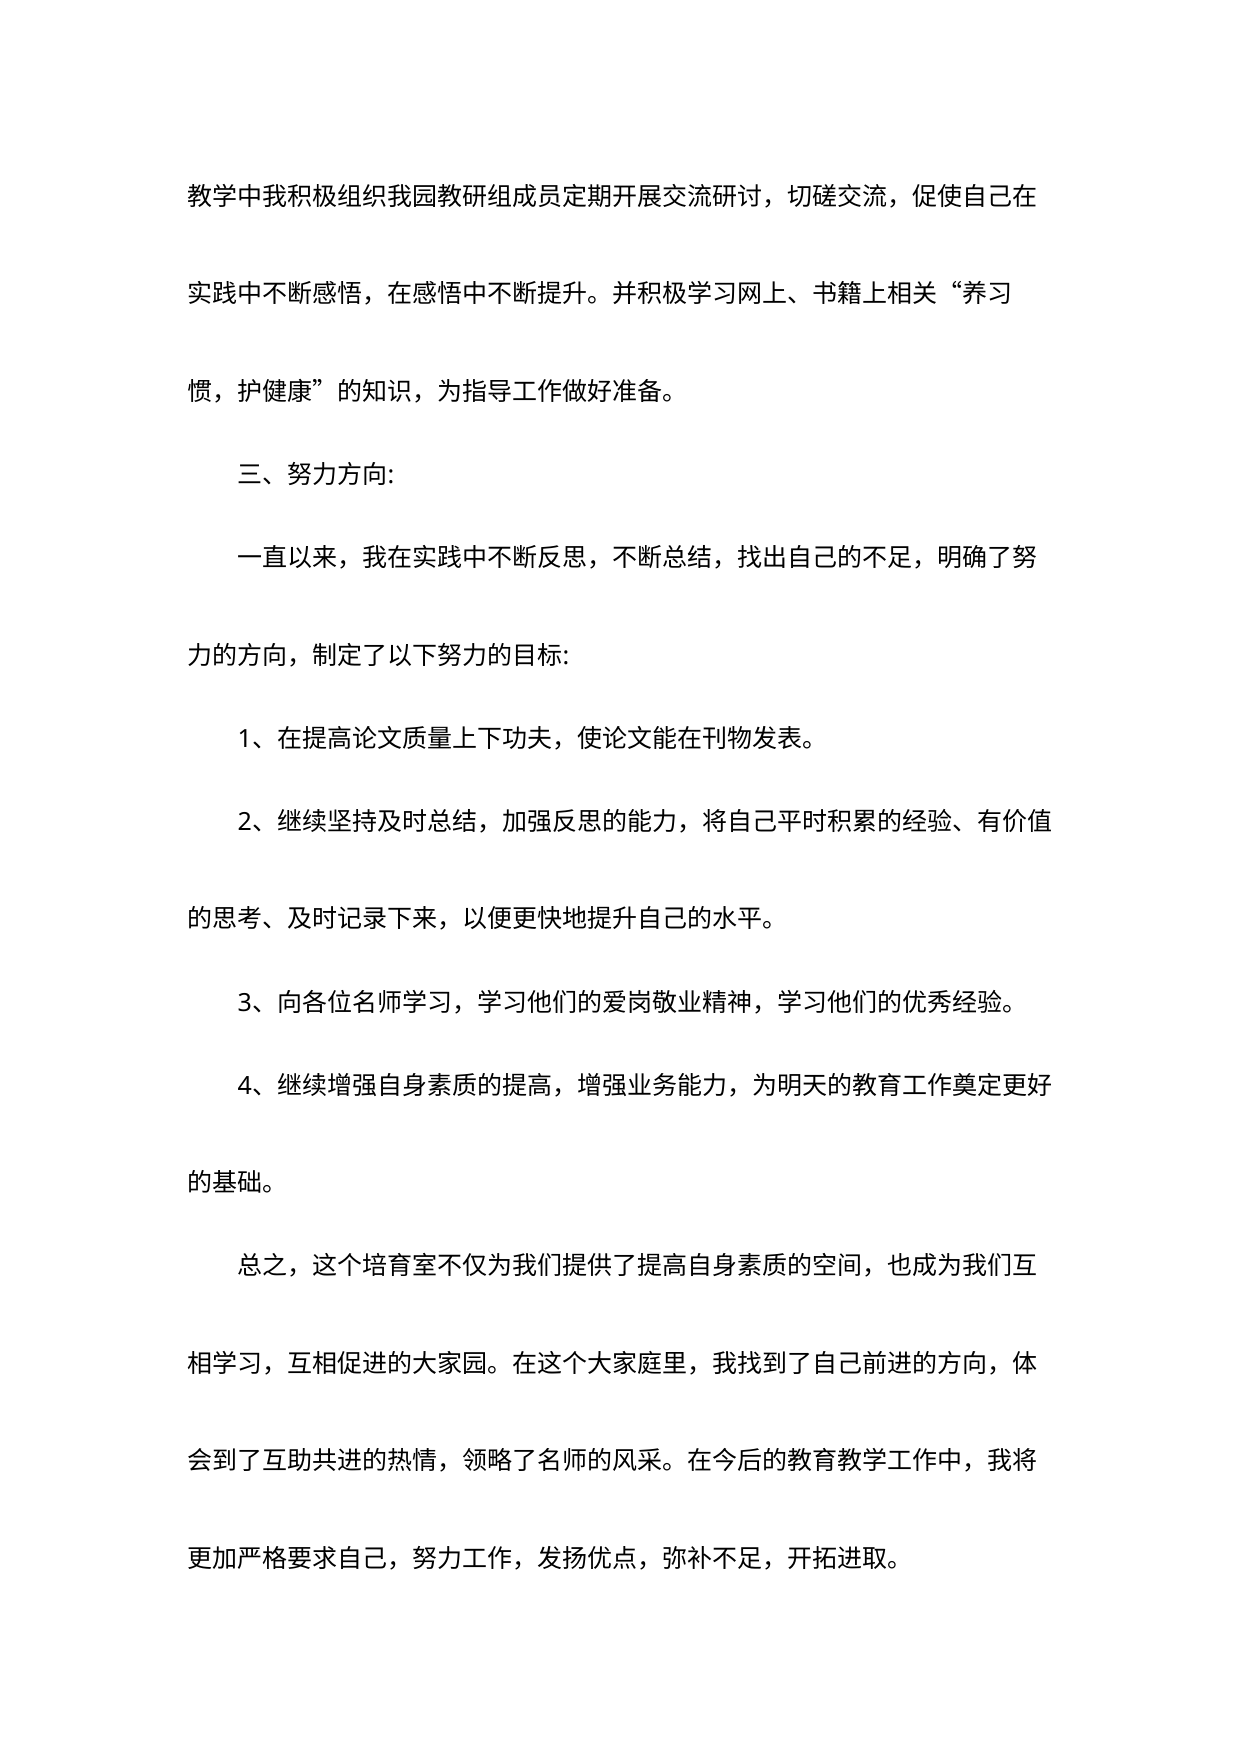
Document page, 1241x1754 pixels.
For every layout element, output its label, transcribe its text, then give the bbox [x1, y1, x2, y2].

text 一直以来，我在实践中不断反思，不断总结，找出自己的不足，明确了努力的方向，制定了以下努力的目标: [187, 523, 1053, 686]
text 3、向各位名师学习，学习他们的爱岗敬业精神，学习他们的优秀经验。 [187, 968, 1053, 1033]
text 1、在提高论文质量上下功夫，使论文能在刊物发表。 [187, 704, 1053, 769]
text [187, 162, 1053, 422]
text 三、努力方向: [187, 440, 1053, 505]
text 2、继续坚持及时总结，加强反思的能力，将自己平时积累的经验、有价值的思考、及时记录下来，以便更快地提升自己的水平。 [187, 787, 1053, 949]
text 4、继续增强自身素质的提高，增强业务能力，为明天的教育工作奠定更好的基础。 [187, 1051, 1053, 1213]
text 总之，这个培育室不仅为我们提供了提高自身素质的空间，也成为我们互相学习，互相促进的大家园。在这个大家庭里，我找到了自己前进的方向，体会到了互助共进的热情，领略了名师的风采。在今后的教育教学工作中，我将更加严格要求自己，努力工作，发扬优点，弥补不足，开拓进取。 [187, 1231, 1053, 1589]
